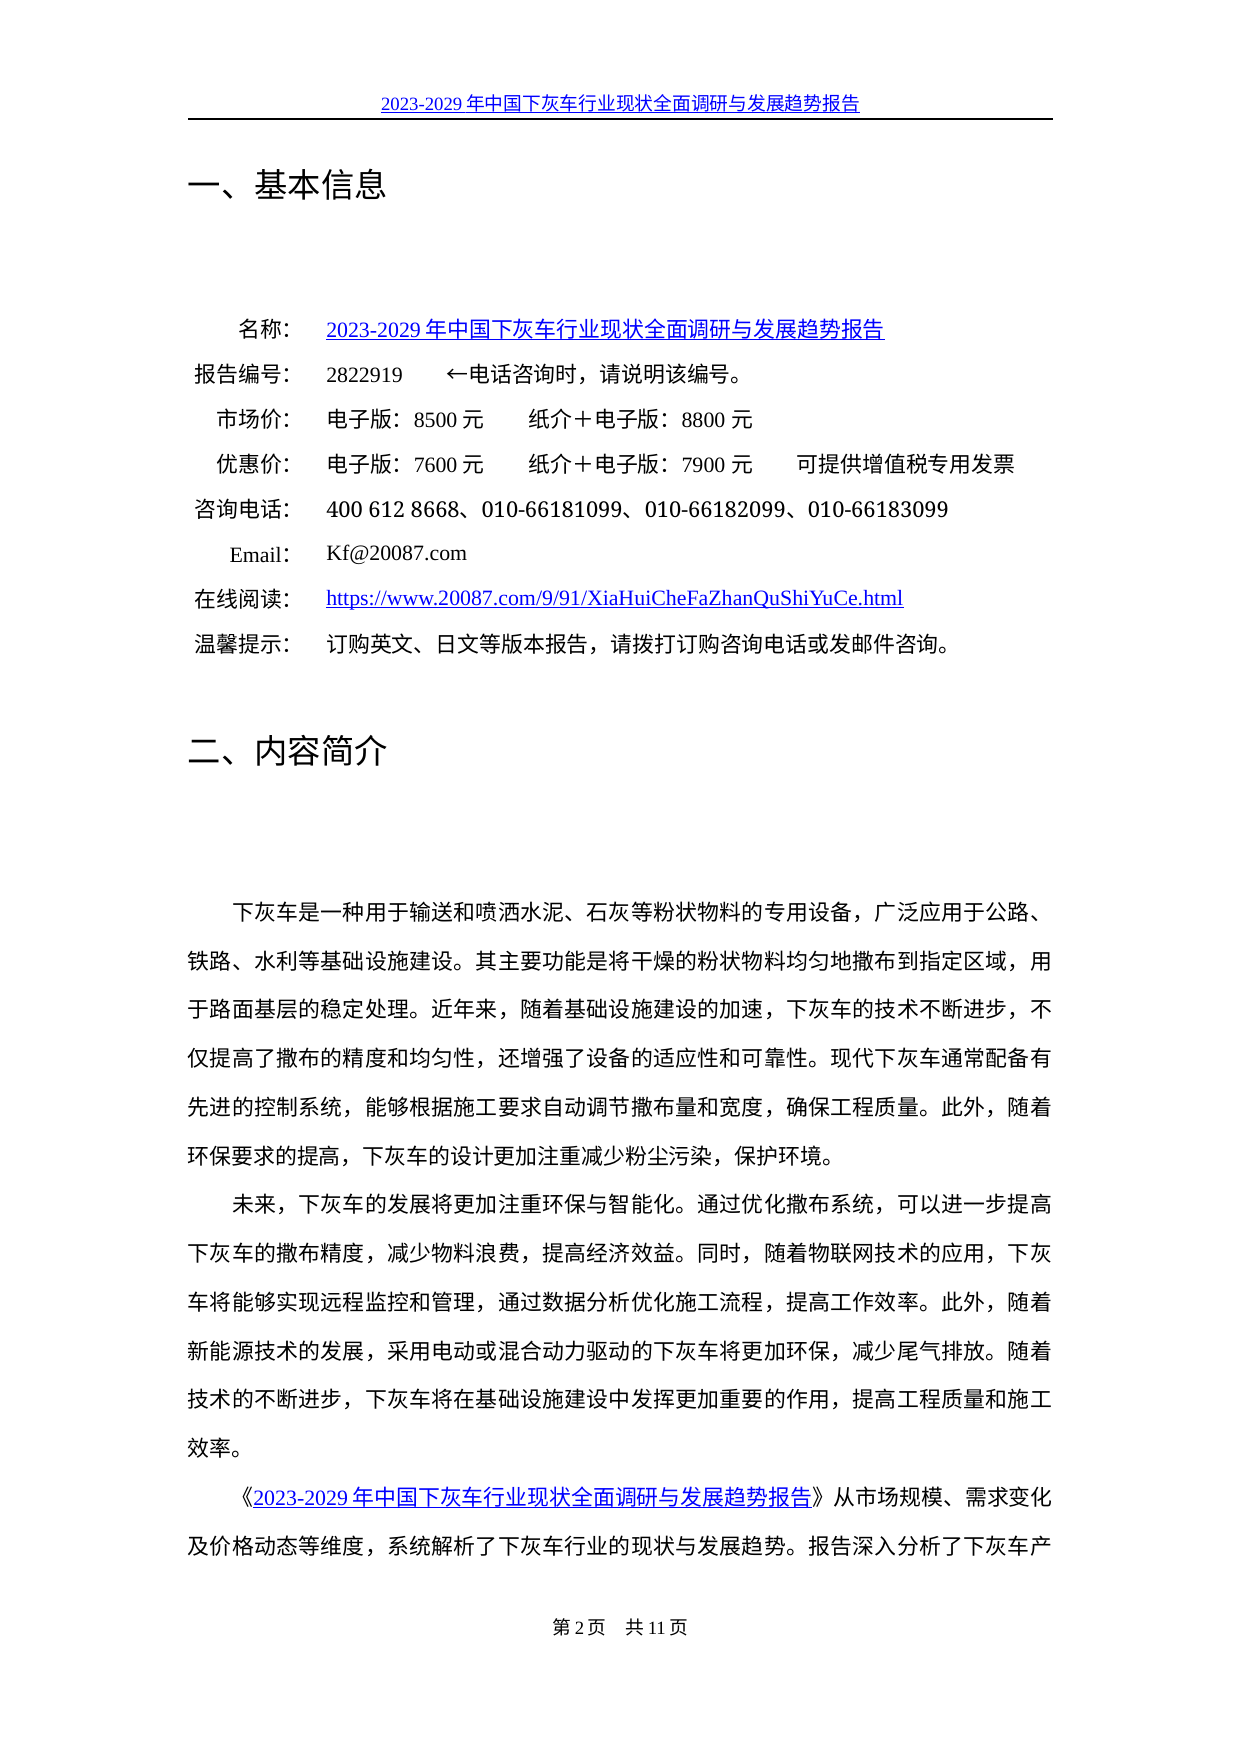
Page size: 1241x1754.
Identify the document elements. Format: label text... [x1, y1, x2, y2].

table_cell 2822919 ←电话咨询时，请说明该编号。 [315, 357, 1073, 402]
table_cell 优惠价： [167, 447, 315, 492]
table_cell Kf@20087.com [315, 537, 1073, 582]
table_header 名称： [167, 312, 315, 357]
table_cell 咨询电话： [167, 492, 315, 537]
table_cell 电子版：8500 元 纸介＋电子版：8800 元 [315, 402, 1073, 447]
table_cell 400 612 8668、010-66181099、010-66182099、010-66183099 [315, 492, 1073, 537]
table_cell 在线阅读： [167, 582, 315, 627]
table_cell 报告编号： [167, 357, 315, 402]
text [187, 894, 1053, 1561]
title 一、基本信息 [187, 150, 1053, 215]
table_cell 温馨提示： [167, 627, 315, 672]
table_cell 市场价： [167, 402, 315, 447]
title 二、内容简介 [187, 717, 1053, 782]
table_cell [315, 582, 1073, 627]
table_cell Email： [167, 537, 315, 582]
table_cell 电子版：7600 元 纸介＋电子版：7900 元 可提供增值税专用发票 [315, 447, 1073, 492]
table_header 2023-2029年中国下灰车行业现状全面调研与发展趋势报告 [315, 312, 1073, 357]
table_cell 订购英文、日文等版本报告，请拨打订购咨询电话或发邮件咨询。 [315, 627, 1073, 672]
